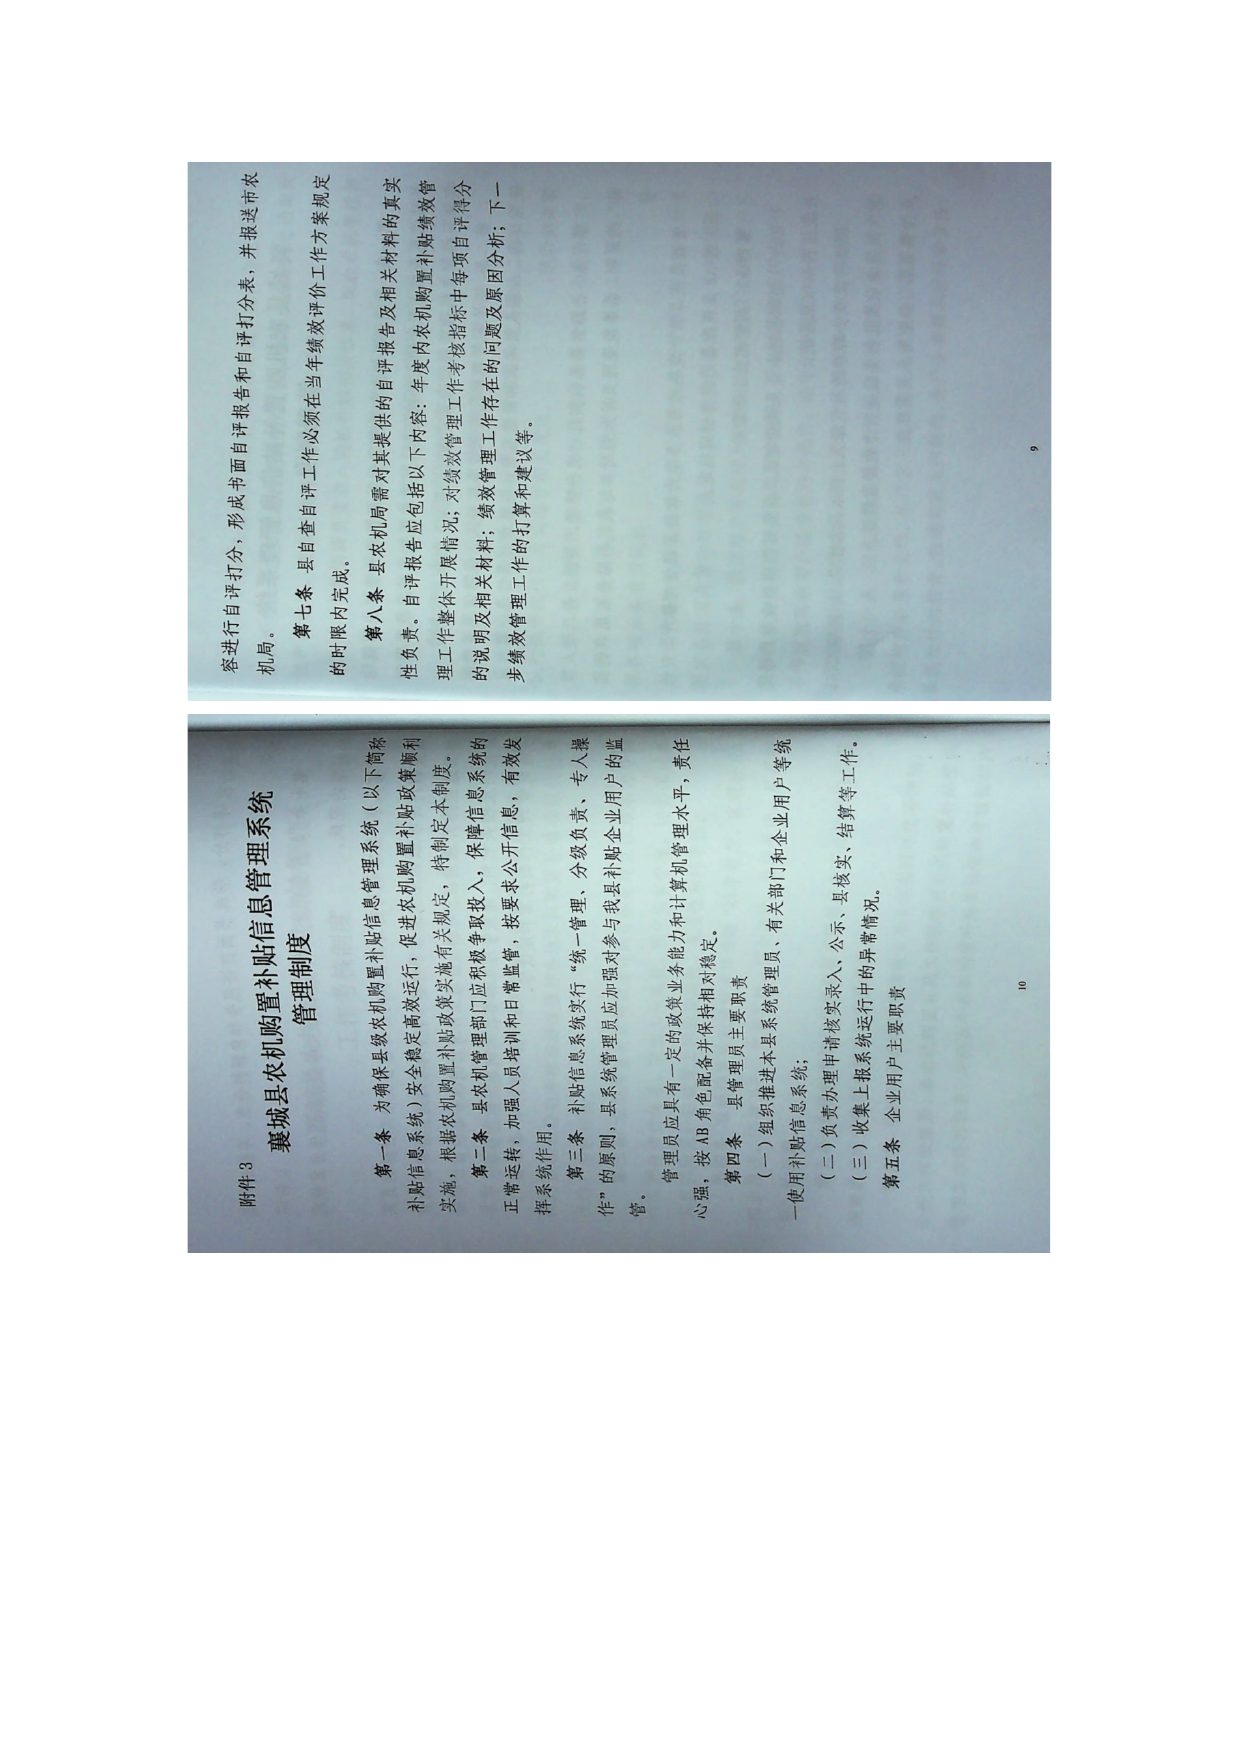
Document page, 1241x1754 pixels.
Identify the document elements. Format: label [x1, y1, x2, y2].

picture [187, 714, 1051, 1253]
picture [187, 162, 1052, 701]
